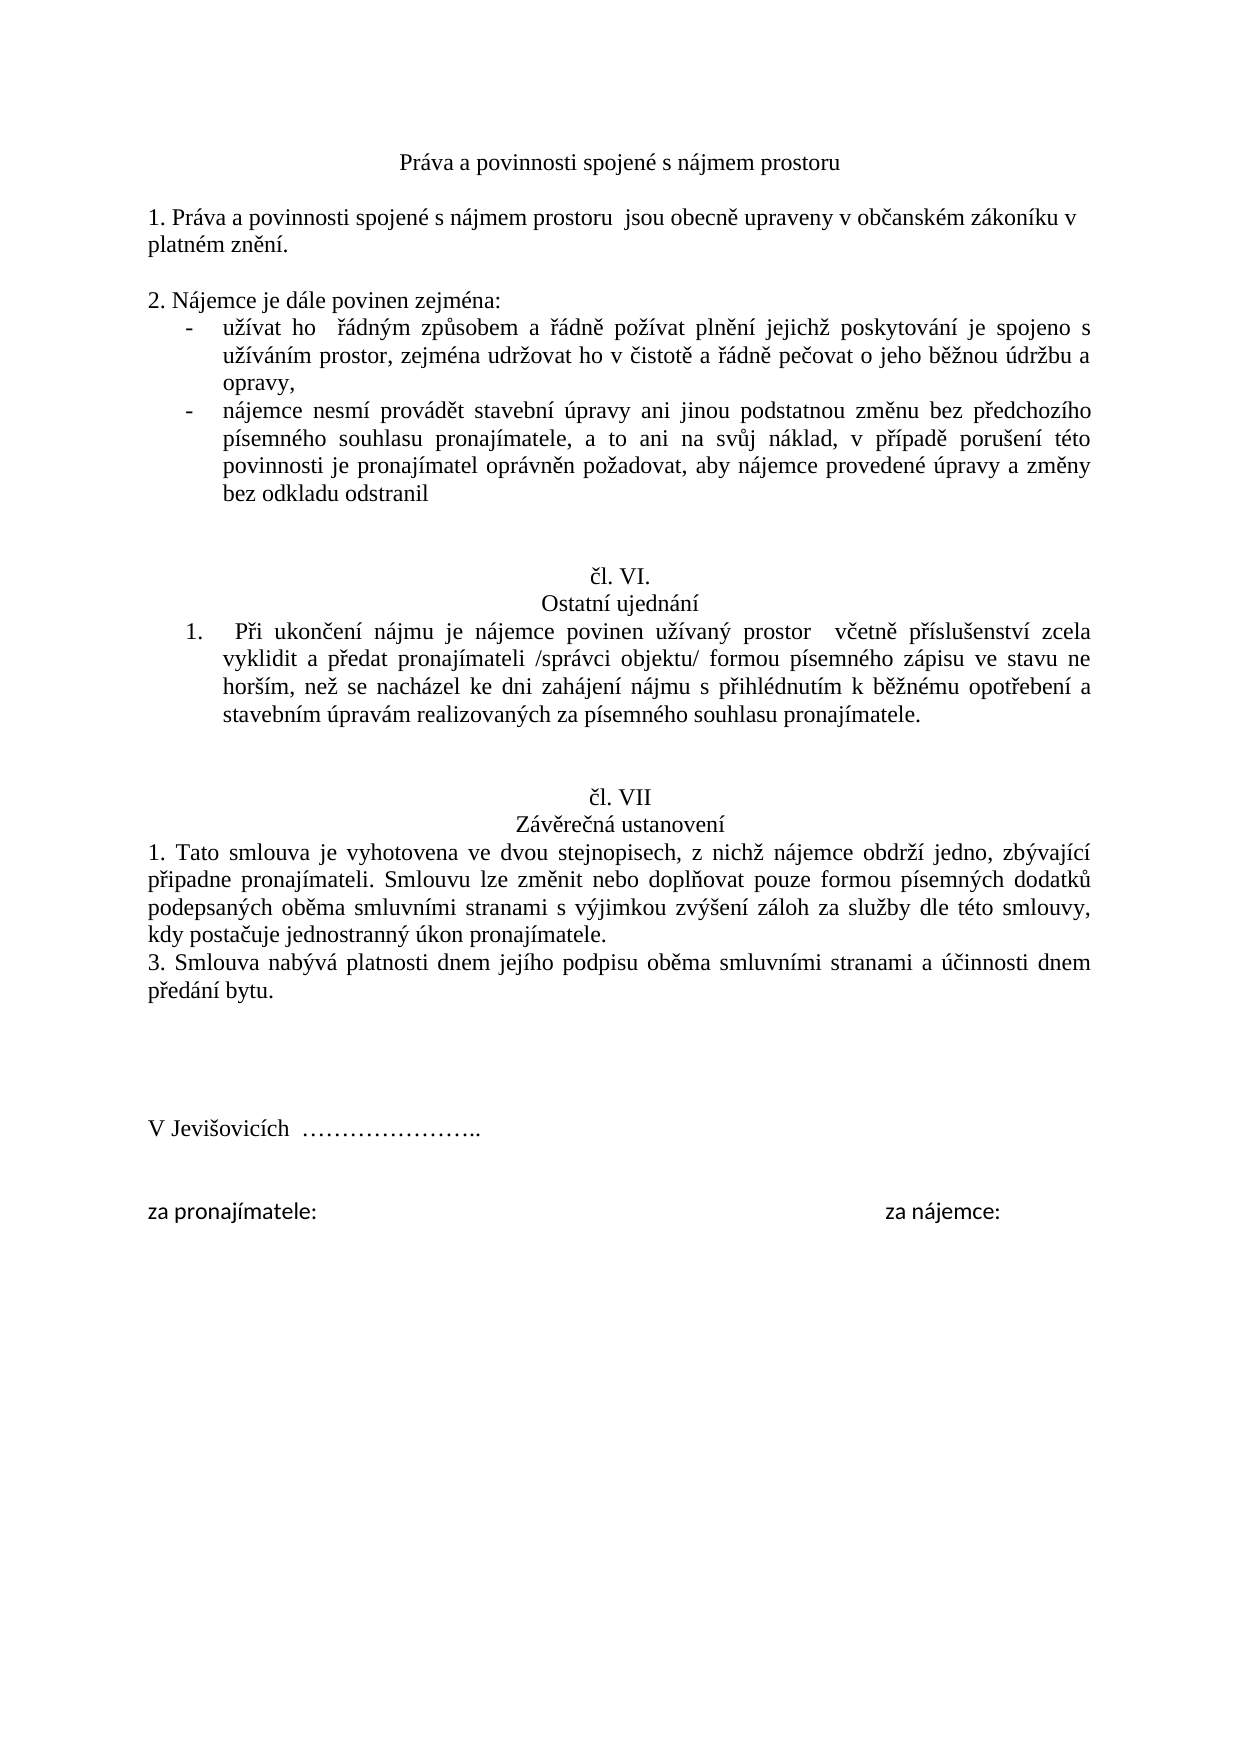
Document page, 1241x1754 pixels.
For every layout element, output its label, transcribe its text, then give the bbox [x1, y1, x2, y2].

text Ostatní ujednání [148, 589, 1093, 617]
text Závěrečná ustanovení [148, 810, 1093, 838]
list nájemce nesmí provádět stavební úpravy ani jinou podstatnou změnu bez předchozího písemného souhlasu pronajímatele, a to ani na svůj náklad, v případě porušení této povinnosti je pronajímatel oprávněn požadovat, aby nájemce provedené úpravy a změny bez odkladu odstranil [185, 396, 1093, 506]
text V Jevišovicích ………………….. [148, 1114, 1093, 1141]
text čl. VII [148, 782, 1093, 810]
text 1. Tato smlouva je vyhotovena ve dvou stejnopisech, z nichž nájemce obdrží jedno, zbývající připadne pronajímateli. Smlouvu lze změnit nebo doplňovat pouze formou písemných dodatků podepsaných oběma smluvními stranami s výjimkou zvýšení záloh za služby dle této smlouvy, kdy postačuje jednostranný úkon pronajímatele. [148, 838, 1093, 948]
text čl. VI. [148, 562, 1093, 589]
list Při ukončení nájmu je nájemce povinen užívaný prostor včetně příslušenství zcela vyklidit a předat pronajímateli /správci objektu/ formou písemného zápisu ve stavu ne horším, než se nacházel ke dni zahájení nájmu s přihlédnutím k běžnému opotřebení a stavebním úpravám realizovaných za písemného souhlasu pronajímatele. [185, 617, 1093, 727]
text 1. Práva a povinnosti spojené s nájmem prostoru jsou obecně upraveny v občanském zákoníku v platném znění. [148, 203, 1093, 258]
text 2. Nájemce je dále povinen zejména: [148, 286, 1093, 313]
text za pronajímatele: za nájemce: [148, 1196, 1093, 1225]
list užívat ho řádným způsobem a řádně požívat plnění jejichž poskytování je spojeno s užíváním prostor, zejména udržovat ho v čistotě a řádně pečovat o jeho běžnou údržbu a opravy, [185, 313, 1093, 396]
text 3. Smlouva nabývá platnosti dnem jejího podpisu oběma smluvními stranami a účinnosti dnem předání bytu. [148, 948, 1093, 1003]
text Práva a povinnosti spojené s nájmem prostoru [148, 148, 1093, 175]
